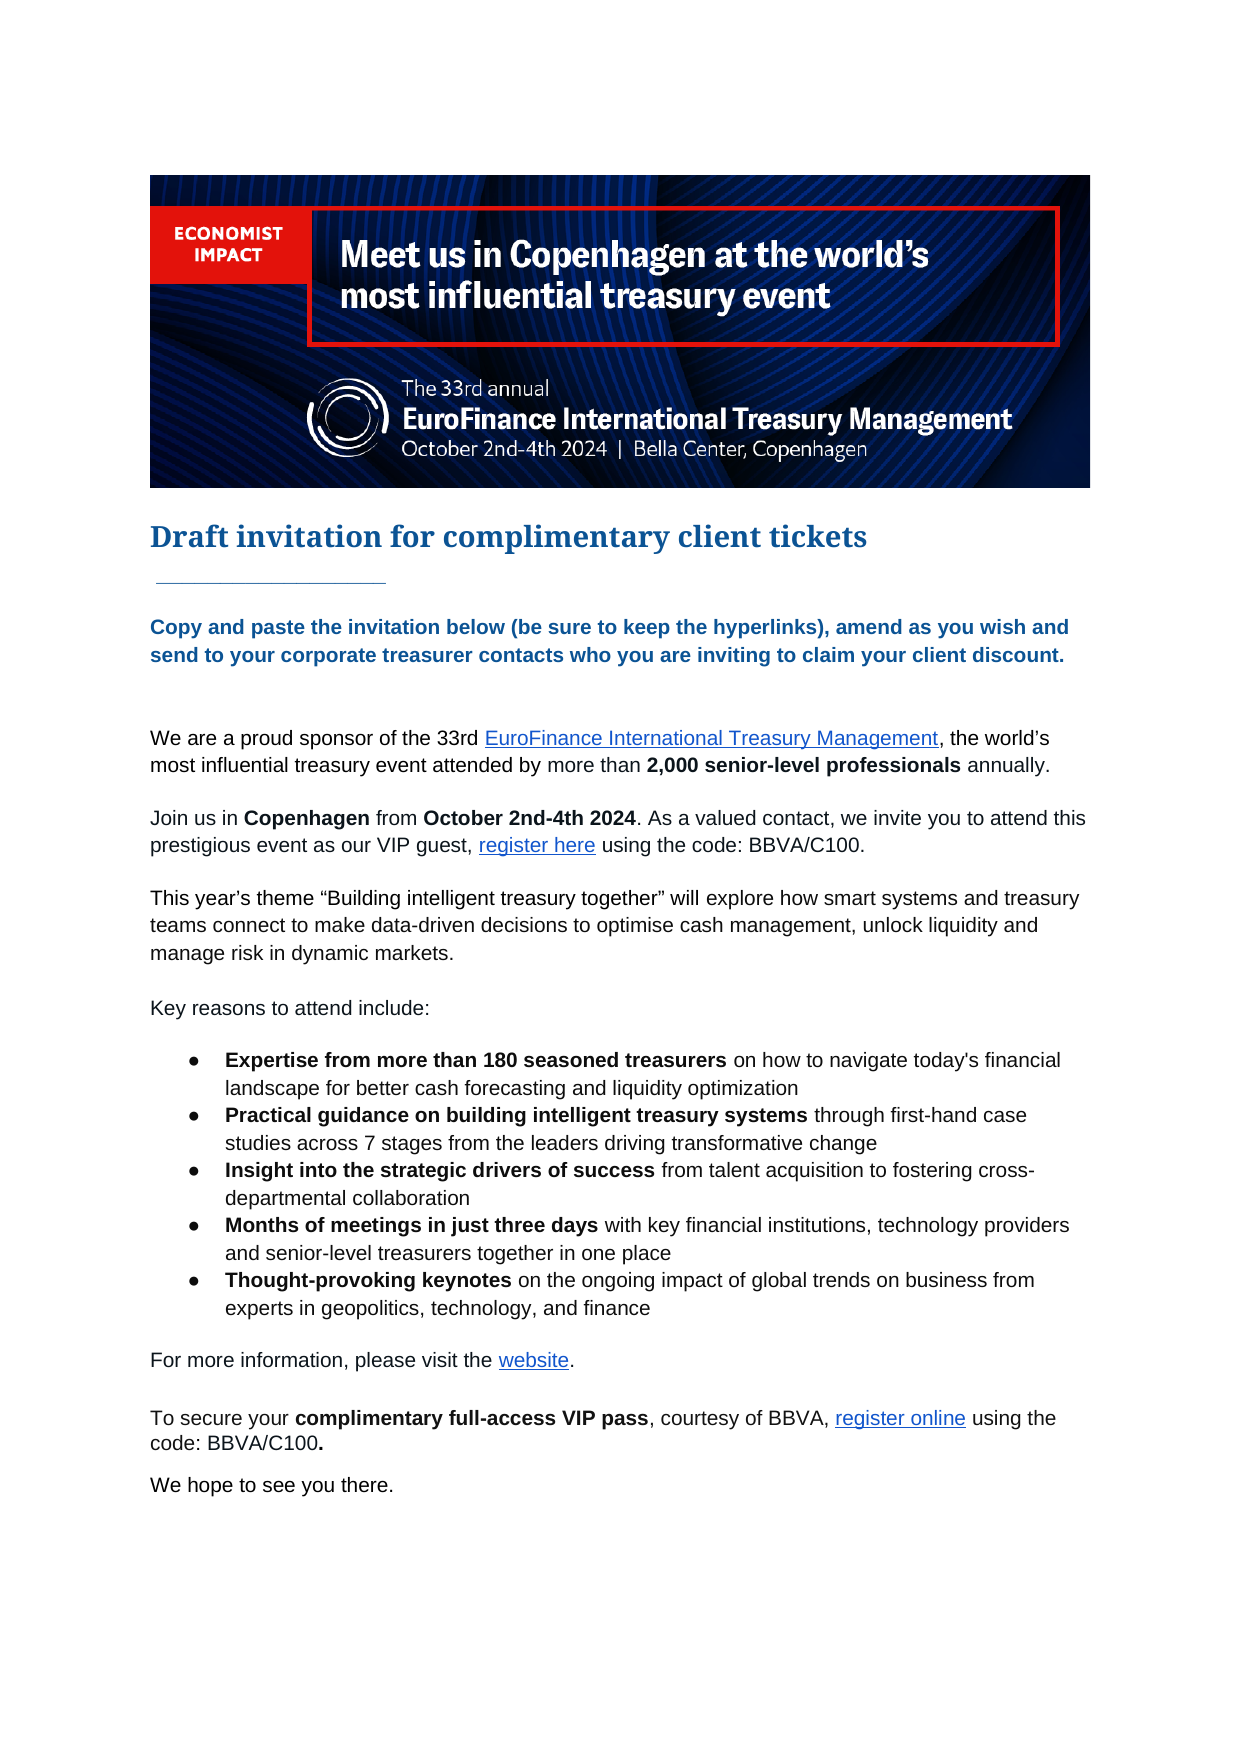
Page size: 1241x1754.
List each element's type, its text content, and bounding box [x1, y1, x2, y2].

list Thought-provoking keynotes on the ongoing impact of global trends on business from experts in geopolitics, technology, and finance [187, 1268, 1090, 1319]
list Insight into the strategic drivers of success from talent acquisition to fostering cross-departmental collaboration [187, 1158, 1090, 1209]
picture [150, 175, 1091, 488]
text Copy and paste the invitation below (be sure to keep the hyperlinks), amend as you wish and send to your corporate treasurer contacts who you are inviting to claim your client discount. [150, 615, 1090, 697]
text This year’s theme “Building intelligent treasury together” will explore how smart systems and treasury teams connect to make data-driven decisions to optimise cash management, unlock liquidity and manage risk in dynamic markets. Key reasons to attend include: [150, 886, 1090, 1019]
text To secure your complimentary full-access VIP pass, courtesy of BBVA, register online using the code: BBVA/C100. [150, 1406, 1090, 1455]
text Join us in Copenhagen from October 2nd-4th 2024. As a valued contact, we invite you to attend this prestigious event as our VIP guest, register here using the code: BBVA/C100. [150, 806, 1090, 857]
list Months of meetings in just three days with key financial institutions, technology providers and senior-level treasurers together in one place [187, 1213, 1090, 1264]
list Practical guidance on building intelligent treasury systems through first-hand case studies across 7 stages from the leaders driving transformative change [187, 1103, 1090, 1154]
list Expertise from more than 180 seasoned treasurers on how to navigate today's financial landscape for better cash forecasting and liquidity optimization [187, 1048, 1090, 1099]
text We are a proud sponsor of the 33rd EuroFinance International Treasury Management, the world’s most influential treasury event attended by more than 2,000 senior-level professionals annually. [150, 726, 1090, 777]
text Draft invitation for complimentary client tickets __________________ [150, 516, 1090, 586]
text We hope to see you there. [150, 1473, 1090, 1497]
text For more information, please visit the website. [150, 1348, 1090, 1402]
